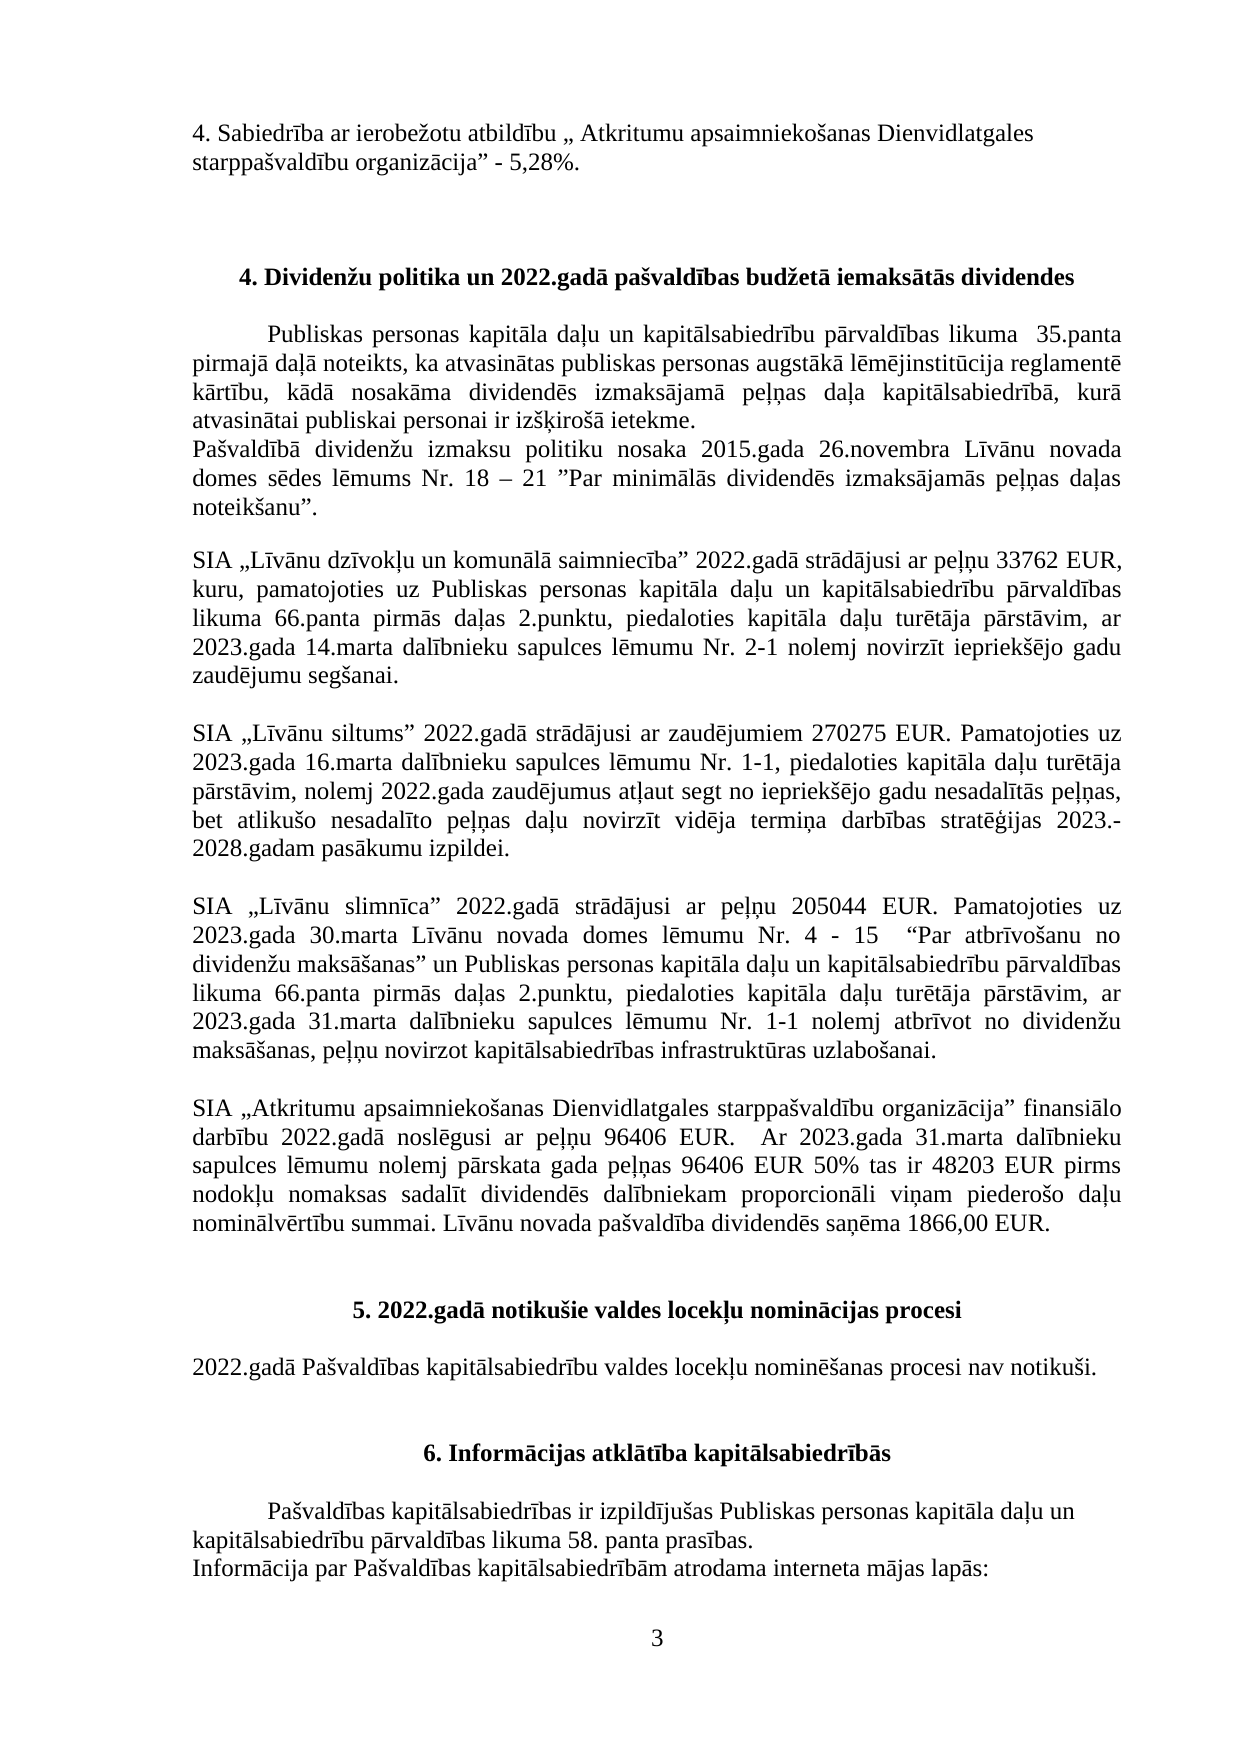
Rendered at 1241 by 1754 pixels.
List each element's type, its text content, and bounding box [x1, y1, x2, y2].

text Informācija par Pašvaldības kapitālsabiedrībām atrodama interneta mājas lapās: [192, 1553, 1122, 1582]
text Pašvaldībā dividenžu izmaksu politiku nosaka 2015.gada 26.novembra Līvānu novada domes sēdes lēmums Nr. 18 – 21 ”Par minimālās dividendēs izmaksājamās peļņas daļas noteikšanu”. [192, 434, 1122, 521]
text SIA „Atkritumu apsaimniekošanas Dienvidlatgales starppašvaldību organizācija” finansiālo darbību 2022.gadā noslēgusi ar peļņu 96406 EUR. Ar 2023.gada 31.marta dalībnieku sapulces lēmumu nolemj pārskata gada peļņas 96406 EUR 50% tas ir 48203 EUR pirms nodokļu nomaksas sadalīt dividendēs dalībniekam proporcionāli viņam piederošo daļu nominālvērtību summai. Līvānu novada pašvaldība dividendēs saņēma 1866,00 EUR. [192, 1093, 1122, 1237]
text 6. Informācijas atklātība kapitālsabiedrībās [192, 1438, 1122, 1467]
text SIA „Līvānu dzīvokļu un komunālā saimniecība” 2022.gadā strādājusi ar peļņu 33762 EUR, kuru, pamatojoties uz Publiskas personas kapitāla daļu un kapitālsabiedrību pārvaldības likuma 66.panta pirmās daļas 2.punktu, piedaloties kapitāla daļu turētāja pārstāvim, ar 2023.gada 14.marta dalībnieku sapulces lēmumu Nr. 2-1 nolemj novirzīt iepriekšējo gadu zaudējumu segšanai. [192, 546, 1122, 689]
text 4. Dividenžu politika un 2022.gadā pašvaldības budžetā iemaksātās dividendes [192, 262, 1122, 291]
text 2022.gadā Pašvaldības kapitālsabiedrību valdes locekļu nominēšanas procesi nav notikuši. [192, 1352, 1122, 1381]
text 5. 2022.gadā notikušie valdes locekļu nominācijas procesi [192, 1295, 1122, 1323]
text 4. Sabiedrība ar ierobežotu atbildību „ Atkritumu apsaimniekošanas Dienvidlatgales starppašvaldību organizācija” - 5,28%. [192, 118, 1122, 176]
text SIA „Līvānu slimnīca” 2022.gadā strādājusi ar peļņu 205044 EUR. Pamatojoties uz 2023.gada 30.marta Līvānu novada domes lēmumu Nr. 4 - 15 “Par atbrīvošanu no dividenžu maksāšanas” un Publiskas personas kapitāla daļu un kapitālsabiedrību pārvaldības likuma 66.panta pirmās daļas 2.punktu, piedaloties kapitāla daļu turētāja pārstāvim, ar 2023.gada 31.marta dalībnieku sapulces lēmumu Nr. 1-1 nolemj atbrīvot no dividenžu maksāšanas, peļņu novirzot kapitālsabiedrības infrastruktūras uzlabošanai. [192, 891, 1122, 1064]
text SIA „Līvānu siltums” 2022.gadā strādājusi ar zaudējumiem 270275 EUR. Pamatojoties uz 2023.gada 16.marta dalībnieku sapulces lēmumu Nr. 1-1, piedaloties kapitāla daļu turētāja pārstāvim, nolemj 2022.gada zaudējumus atļaut segt no iepriekšējo gadu nesadalītās peļņas, bet atlikušo nesadalīto peļņas daļu novirzīt vidēja termiņa darbības stratēģijas 2023.-2028.gadam pasākumu izpildei. [192, 718, 1122, 862]
text Pašvaldības kapitālsabiedrības ir izpildījušas Publiskas personas kapitāla daļu un kapitālsabiedrību pārvaldības likuma 58. panta prasības. [192, 1496, 1122, 1553]
text Publiskas personas kapitāla daļu un kapitālsabiedrību pārvaldības likuma 35.panta pirmajā daļā noteikts, ka atvasinātas publiskas personas augstākā lēmējinstitūcija reglamentē kārtību, kādā nosakāma dividendēs izmaksājamā peļņas daļa kapitālsabiedrībā, kurā atvasinātai publiskai personai ir izšķirošā ietekme. [192, 319, 1122, 434]
